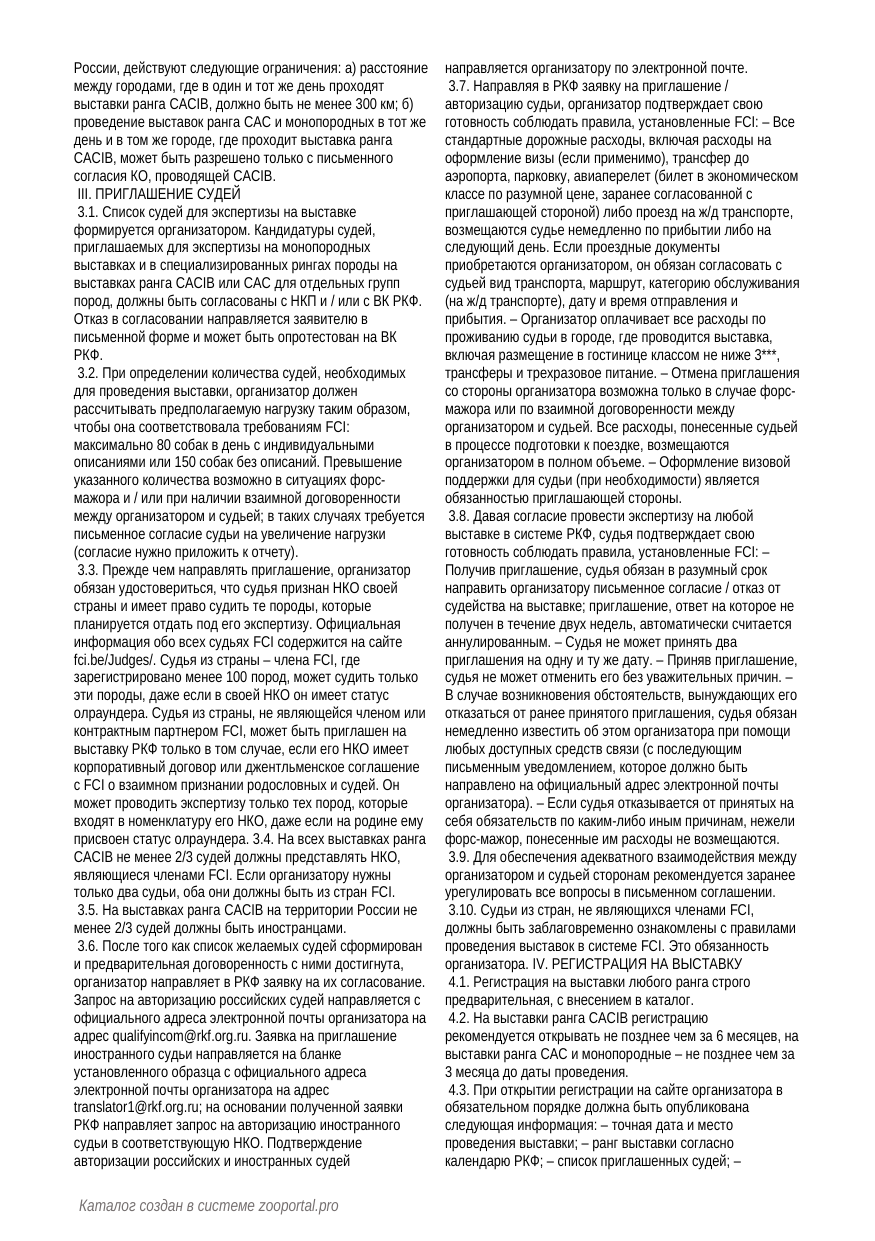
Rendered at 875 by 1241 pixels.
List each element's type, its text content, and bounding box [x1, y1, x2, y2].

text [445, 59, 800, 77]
text 3.6. После того как список желаемых судей сформирован и предварительная договоренность с ними достигнута, организатор направляет в РКФ заявку на их согласование. Запрос на авторизацию российских судей направляется с официального адреса электронной почты организатора на адрес qualifyincom@rkf.org.ru. Заявка на приглашение иностранного судьи направляется на бланке установленного образца с официального адреса электронной почты организатора на адрес translator1@rkf.org.ru; на основании полученной заявки РКФ направляет запрос на авторизацию иностранного судьи в соответствующую НКО. Подтверждение авторизации российских и иностранных судей направляется организатору по электронной почте. [74, 937, 429, 1170]
text 4.1. Регистрация на выставки любого ранга строго предварительная, с внесением в каталог. [445, 973, 800, 1009]
text 3.9. Для обеспечения адекватного взаимодействия между организатором и судьей сторонам рекомендуется заранее урегулировать все вопросы в письменном соглашении. [445, 847, 800, 901]
text III. ПРИГЛАШЕНИЕ СУДЕЙ [74, 184, 429, 202]
text 3.7. Направляя в РКФ заявку на приглашение / авторизацию судьи, организатор подтверждает свою готовность соблюдать правила, установленные FCI: – Все стандартные дорожные расходы, включая расходы на оформление визы (если применимо), трансфер до аэропорта, парковку, авиаперелет (билет в экономическом классе по разумной цене, заранее согласованной с приглашающей стороной) либо проезд на ж/д транспорте, возмещаются судье немедленно по прибытии либо на следующий день. Если проездные документы приобретаются организатором, он обязан согласовать с судьей вид транспорта, маршрут, категорию обслуживания (на ж/д транспорте), дату и время отправления и прибытия. – Организатор оплачивает все расходы по проживанию судьи в городе, где проводится выставка, включая размещение в гостинице классом не ниже 3***, трансферы и трехразовое питание. – Отмена приглашения со стороны организатора возможна только в случае форс-мажора или по взаимной договоренности между организатором и судьей. Все расходы, понесенные судьей в процессе подготовки к поездке, возмещаются организатором в полном объеме. – Оформление визовой поддержки для судьи (при необходимости) является обязанностью приглашающей стороны. [445, 77, 800, 507]
text 3.2. При определении количества судей, необходимых для проведения выставки, организатор должен рассчитывать предполагаемую нагрузку таким образом, чтобы она соответствовала требованиям FCI: максимально 80 собак в день с индивидуальными описаниями или 150 собак без описаний. Превышение указанного количества возможно в ситуациях форс-мажора и / или при наличии взаимной договоренности между организатором и судьей; в таких случаях требуется письменное согласие судьи на увеличение нагрузки (согласие нужно приложить к отчету). [74, 364, 429, 561]
text 3.10. Судьи из стран, не являющихся членами FCI, должны быть заблаговременно ознакомлены с правилами проведения выставок в системе FCI. Это обязанность организатора. IV. РЕГИСТРАЦИЯ НА ВЫСТАВКУ [445, 901, 800, 973]
text 3.5. На выставках ранга CACIB на территории России не менее 2/3 судей должны быть иностранцами. [74, 901, 429, 937]
text 3.3. Прежде чем направлять приглашение, организатор обязан удостовериться, что судья признан НКО своей страны и имеет право судить те породы, которые планируется отдать под его экспертизу. Официальная информация обо всех судьях FCI содержится на сайте fci.be/Judges/. Судья из страны – члена FCI, где зарегистрировано менее 100 пород, может судить только эти породы, даже если в своей НКО он имеет статус олраундера. Судья из страны, не являющейся членом или контрактным партнером FCI, может быть приглашен на выставку РКФ только в том случае, если его НКО имеет корпоративный договор или джентльменское соглашение с FCI о взаимном признании родословных и судей. Он может проводить экспертизу только тех пород, которые входят в номенклатуру его НКО, даже если на родине ему присвоен статус олраундера. 3.4. На всех выставках ранга CACIB не менее 2/3 судей должны представлять НКО, являющиеся членами FCI. Если организатору нужны только два судьи, оба они должны быть из стран FCI. [74, 561, 429, 901]
text 3.1. Список судей для экспертизы на выставке формируется организатором. Кандидатуры судей, приглашаемых для экспертизы на монопородных выставках и в специализированных рингах породы на выставках ранга CACIB или CAC для отдельных групп пород, должны быть согласованы с НКП и / или с ВК РКФ. Отказ в согласовании направляется заявителю в письменной форме и может быть опротестован на ВК РКФ. [74, 202, 429, 364]
text 4.2. На выставки ранга CACIB регистрацию рекомендуется открывать не позднее чем за 6 месяцев, на выставки ранга CAC и монопородные – не позднее чем за 3 месяца до даты проведения. [445, 1009, 800, 1080]
text 3.8. Давая согласие провести экспертизу на любой выставке в системе РКФ, судья подтверждает свою готовность соблюдать правила, установленные FCI: – Получив приглашение, судья обязан в разумный срок направить организатору письменное согласие / отказ от судейства на выставке; приглашение, ответ на которое не получен в течение двух недель, автоматически считается аннулированным. – Судья не может принять два приглашения на одну и ту же дату. – Приняв приглашение, судья не может отменить его без уважительных причин. – В случае возникновения обстоятельств, вынуждающих его отказаться от ранее принятого приглашения, судья обязан немедленно известить об этом организатора при помощи любых доступных средств связи (с последующим письменным уведомлением, которое должно быть направлено на официальный адрес электронной почты организатора). – Если судья отказывается от принятых на себя обязательств по каким-либо иным причинам, нежели форс-мажор, понесенные им расходы не возмещаются. [445, 507, 800, 847]
